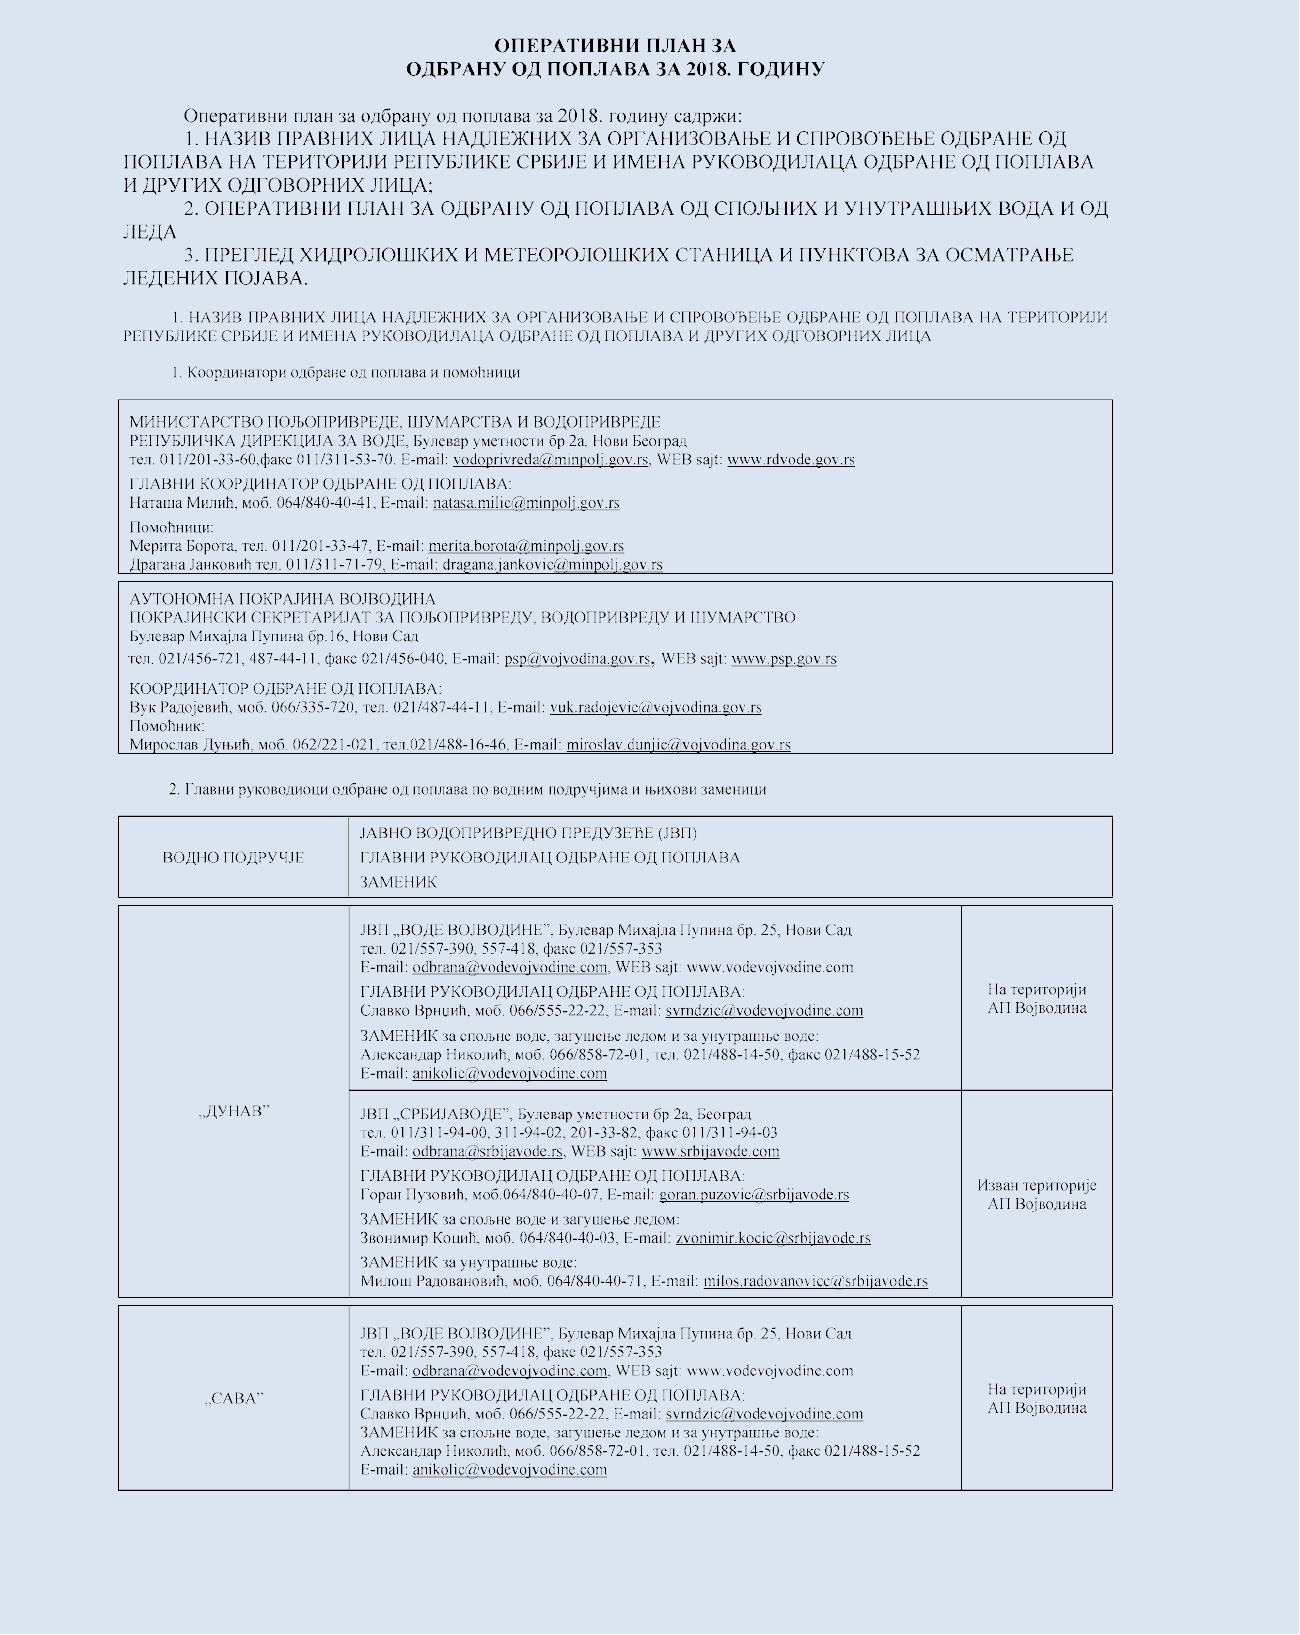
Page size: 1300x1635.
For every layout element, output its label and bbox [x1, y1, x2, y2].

picture [112, 33, 1122, 1498]
